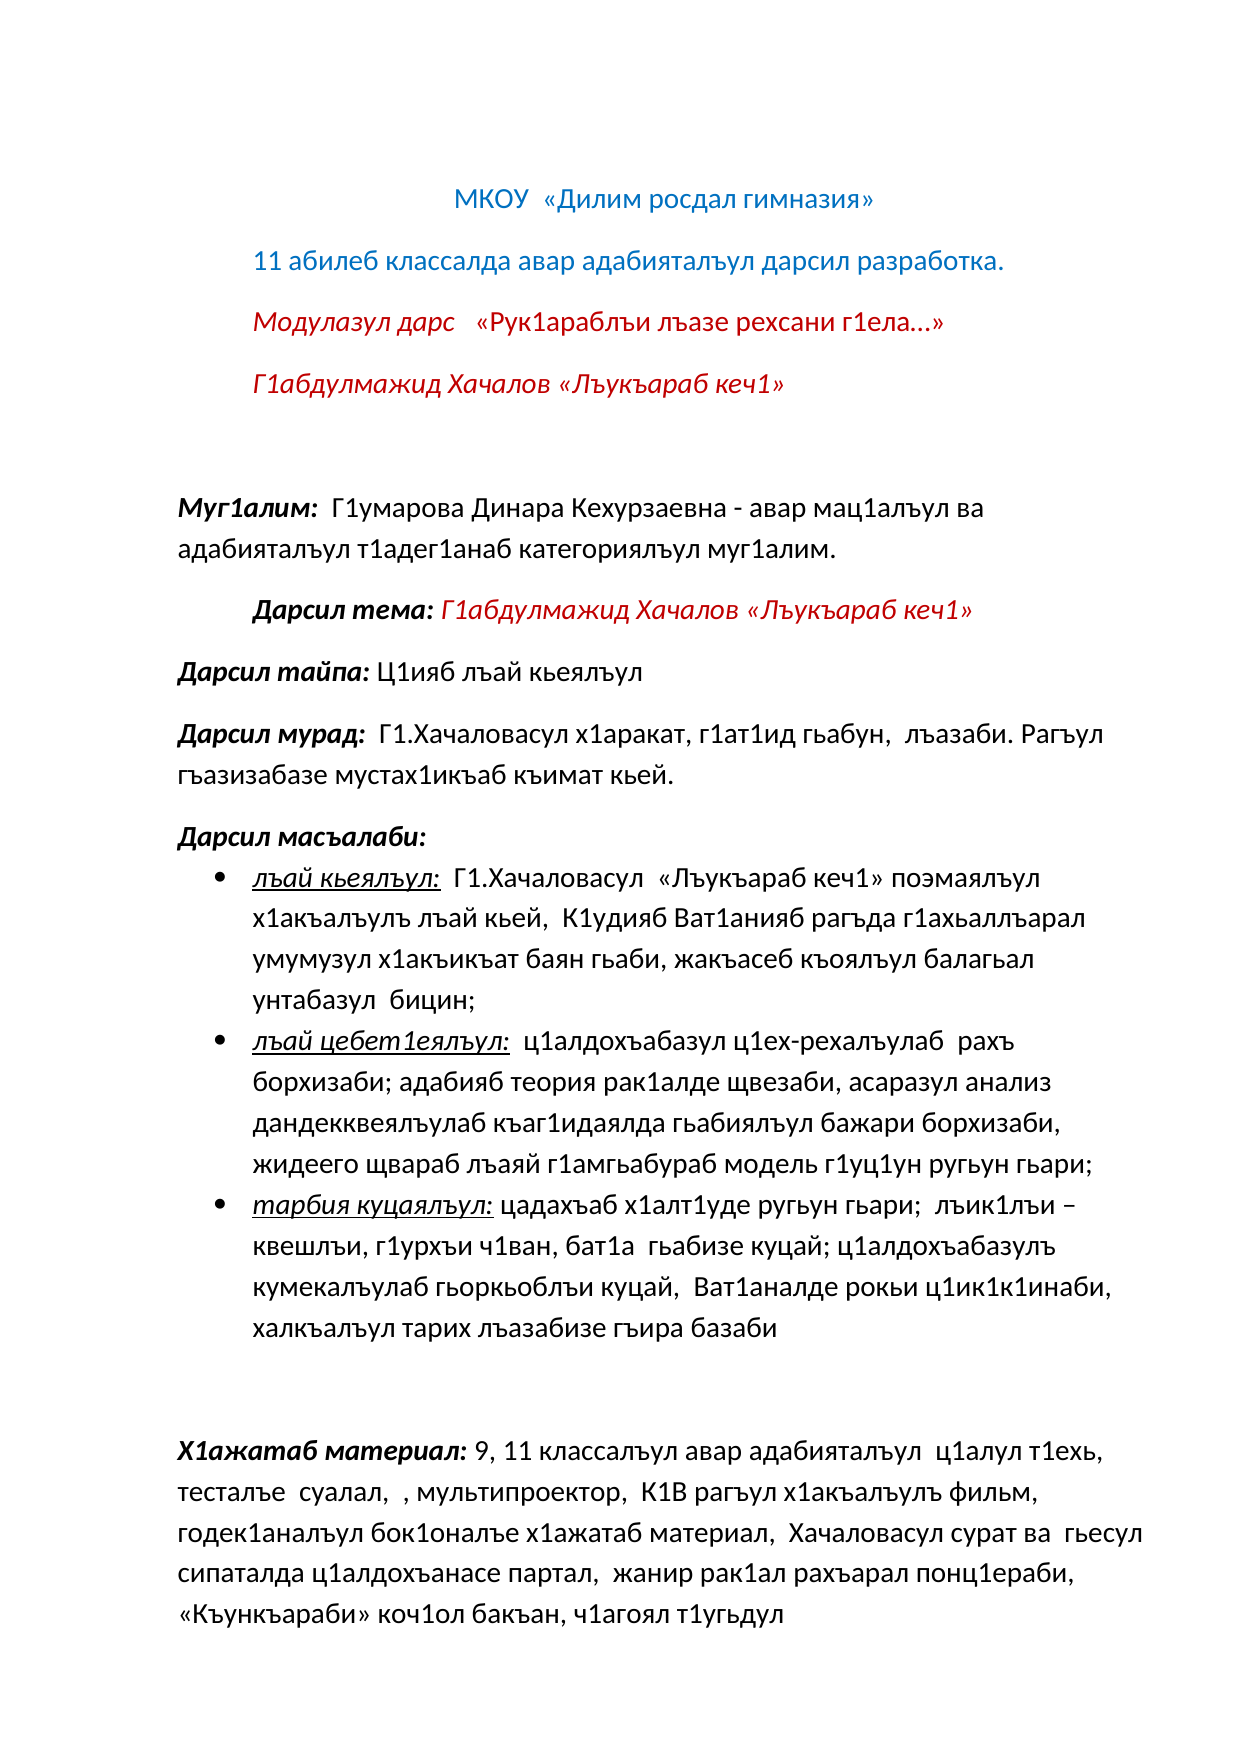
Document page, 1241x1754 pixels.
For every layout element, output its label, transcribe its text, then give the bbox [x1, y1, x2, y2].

text Дарсил тема: Г1абдулмажид Хачалов «Лъукъараб кеч1» [252, 591, 1152, 627]
text Муг1алим: Г1умарова Динара Кехурзаевна - авар мац1алъул ва адабияталъул т1адег1анаб категориялъул муг1алим. [177, 489, 1152, 565]
text МКОУ «Дилим росдал гимназия» [177, 180, 1152, 216]
text Г1абдулмажид Хачалов «Лъукъараб кеч1» [252, 365, 1152, 401]
text 11 абилеб классалда авар адабияталъул дарсил разработка. [252, 242, 1152, 277]
text Дарсил мурад: Г1.Хачаловасул х1аракат, г1ат1ид гьабун, лъазаби. Рагъул гъазизабазе мустах1икъаб къимат кьей. [177, 715, 1152, 792]
text Дарсил масъалаби: [177, 818, 1152, 853]
text Дарсил тайпа: Ц1ияб лъай кьеялъул [177, 653, 1152, 689]
text Х1ажатаб материал: 9, 11 классалъул авар адабияталъул ц1алул т1ехь, тесталъе суалал, , мультипроектор, К1В рагъул х1акъалъулъ фильм, годек1аналъул бок1оналъе х1ажатаб материал, Хачаловасул сурат ва гьесул сипаталда ц1алдохъанасе партал, жанир рак1ал рахъарал понц1ераби, «Къункъараби» коч1ол бакъан, ч1агоял т1угьдул [177, 1432, 1152, 1631]
list лъай цебет1еялъул: ц1алдохъабазул ц1ех-рехалъулаб рахъ борхизаби; адабияб теория рак1алде щвезаби, асаразул анализ дандекквеялъулаб къаг1идаялда гьабиялъул бажари борхизаби, жидеего щвараб лъаяй г1амгьабураб модель г1уц1ун ругьун гьари; [215, 1022, 1152, 1181]
list тарбия куцаялъул: цадахъаб х1алт1уде ругьун гьари; лъик1лъи –квешлъи, г1урхъи ч1ван, бат1а гьабизе куцай; ц1алдохъабазулъ кумекалъулаб гьоркьоблъи куцай, Ват1аналде рокьи ц1ик1к1инаби, халкъалъул тарих лъазабизе гъира базаби [215, 1186, 1152, 1344]
list лъай кьеялъул: Г1.Хачаловасул «Лъукъараб кеч1» поэмаялъул х1акъалъулъ лъай кьей, К1удияб Ват1анияб рагъда г1ахьаллъарал умумузул х1акъикъат баян гьаби, жакъасеб къоялъул балагьал унтабазул бицин; [215, 859, 1152, 1017]
text Модулазул дарс «Рук1араблъи лъазе рехсани г1ела…» [252, 303, 1152, 339]
